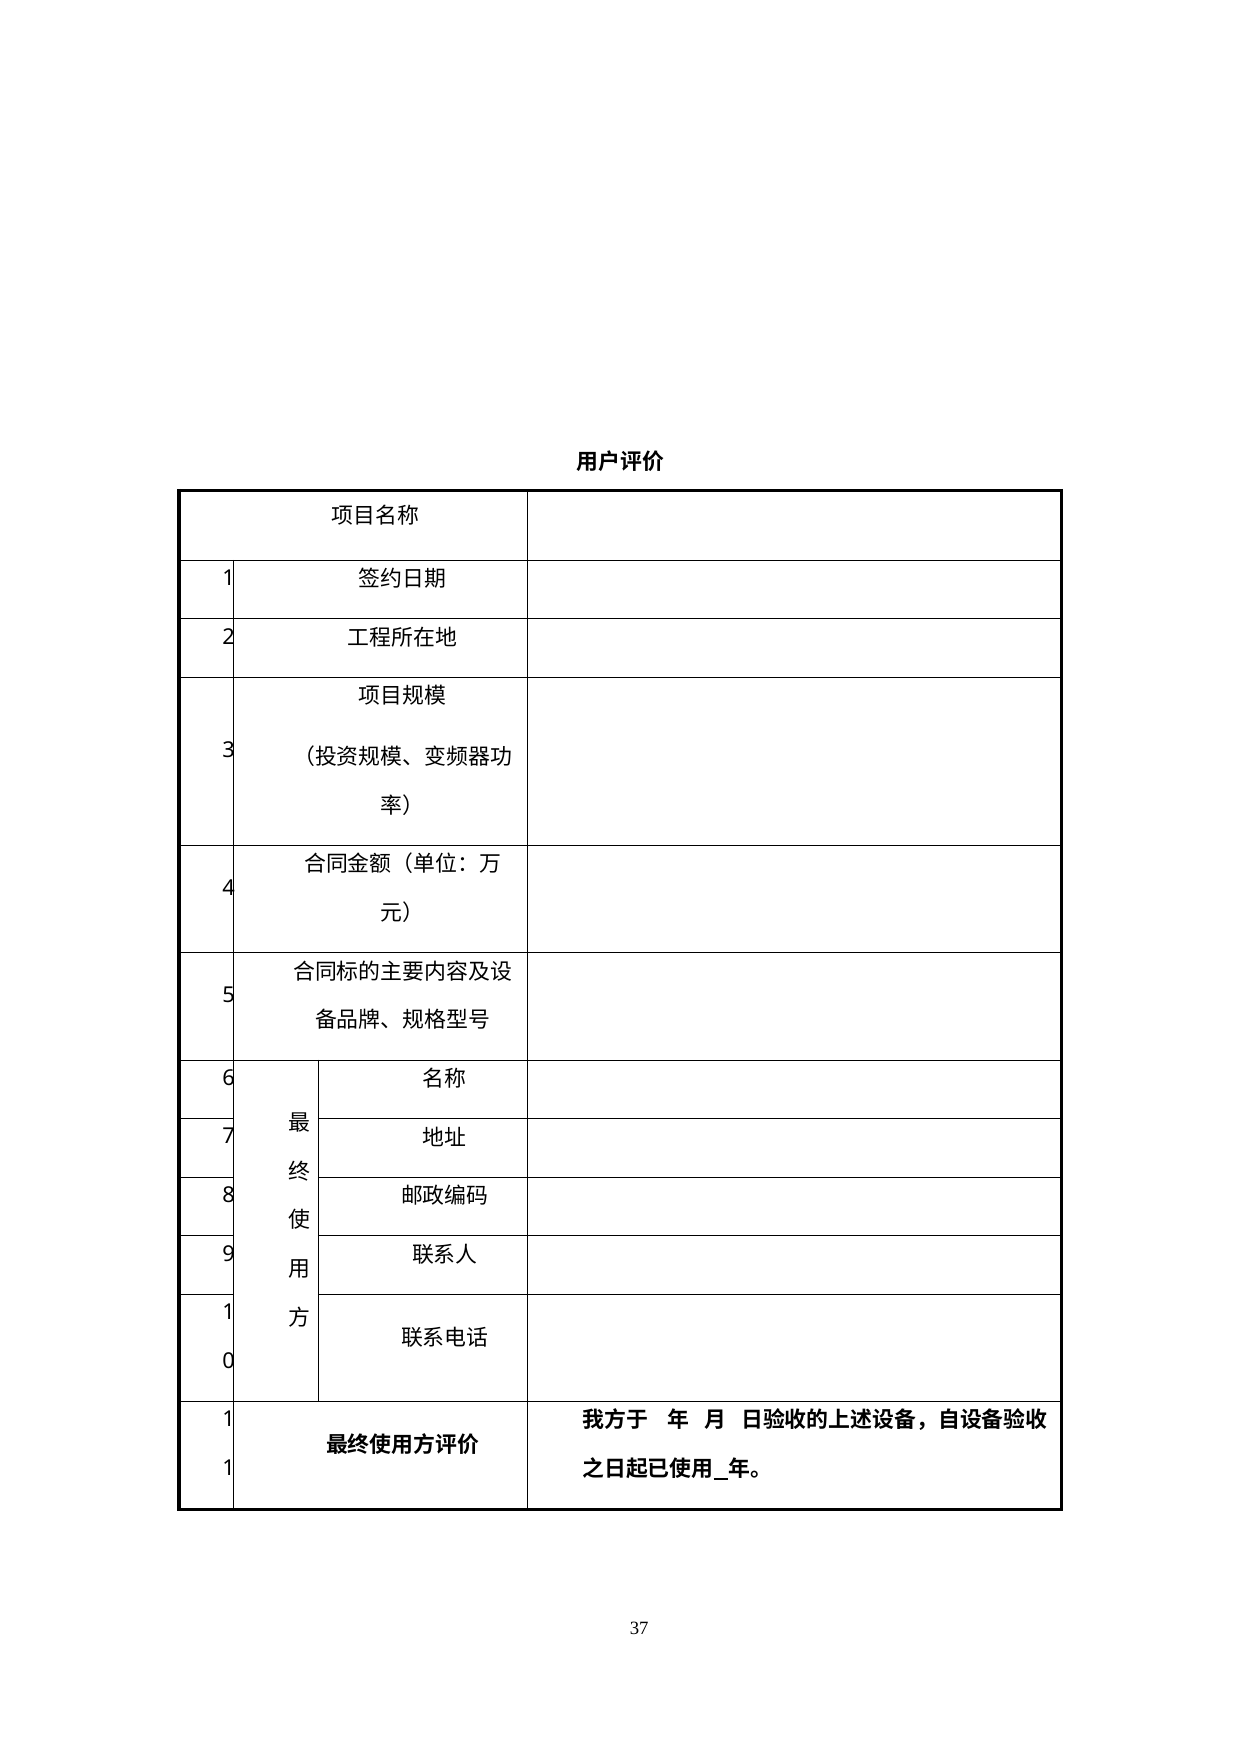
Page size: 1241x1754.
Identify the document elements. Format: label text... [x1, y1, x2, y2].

table_cell 合同标的主要内容及设备品牌、规格型号 [234, 953, 527, 1059]
text 用户评价 [187, 444, 1053, 476]
table_cell 合同金额（单位：万元） [234, 846, 527, 952]
table_cell 6 [181, 1061, 233, 1118]
table_cell [528, 561, 1060, 618]
table_cell 1 [181, 561, 233, 618]
table_cell [528, 619, 1060, 677]
table_cell [528, 1236, 1060, 1294]
table_cell 5 [181, 953, 233, 1059]
table_cell [528, 846, 1060, 952]
table_cell 名称 [319, 1061, 527, 1118]
table_cell 签约日期 [234, 561, 527, 618]
table_cell 7 [181, 1119, 233, 1177]
table_cell [528, 1295, 1060, 1401]
table_cell 联系电话 [319, 1295, 527, 1401]
table_cell [528, 1178, 1060, 1235]
table_cell 我方于 年 月 日验收的上述设备，自设备验收之日起已使用 年。 [528, 1402, 1060, 1508]
table_cell 4 [181, 846, 233, 952]
table_cell 邮政编码 [319, 1178, 527, 1235]
table_cell 10 [181, 1295, 233, 1401]
table_cell 最终使用方评价 [234, 1402, 527, 1508]
table_cell 工程所在地 [234, 619, 527, 677]
table_cell 项目规模 （投资规模、变频器功率） [234, 678, 527, 845]
table_cell 9 [181, 1236, 233, 1294]
table_cell 11 [181, 1402, 233, 1508]
table_cell [528, 678, 1060, 845]
table_cell 8 [181, 1178, 233, 1235]
table_cell [528, 953, 1060, 1059]
table_header [528, 492, 1060, 560]
table_cell 地址 [319, 1119, 527, 1177]
table_cell 最终使用方 [234, 1061, 318, 1401]
table_cell 2 [181, 619, 233, 677]
table_header 项目名称 [181, 492, 527, 560]
table_cell [528, 1119, 1060, 1177]
table_cell [528, 1061, 1060, 1118]
table_cell 联系人 [319, 1236, 527, 1294]
table_cell 3 [181, 678, 233, 845]
